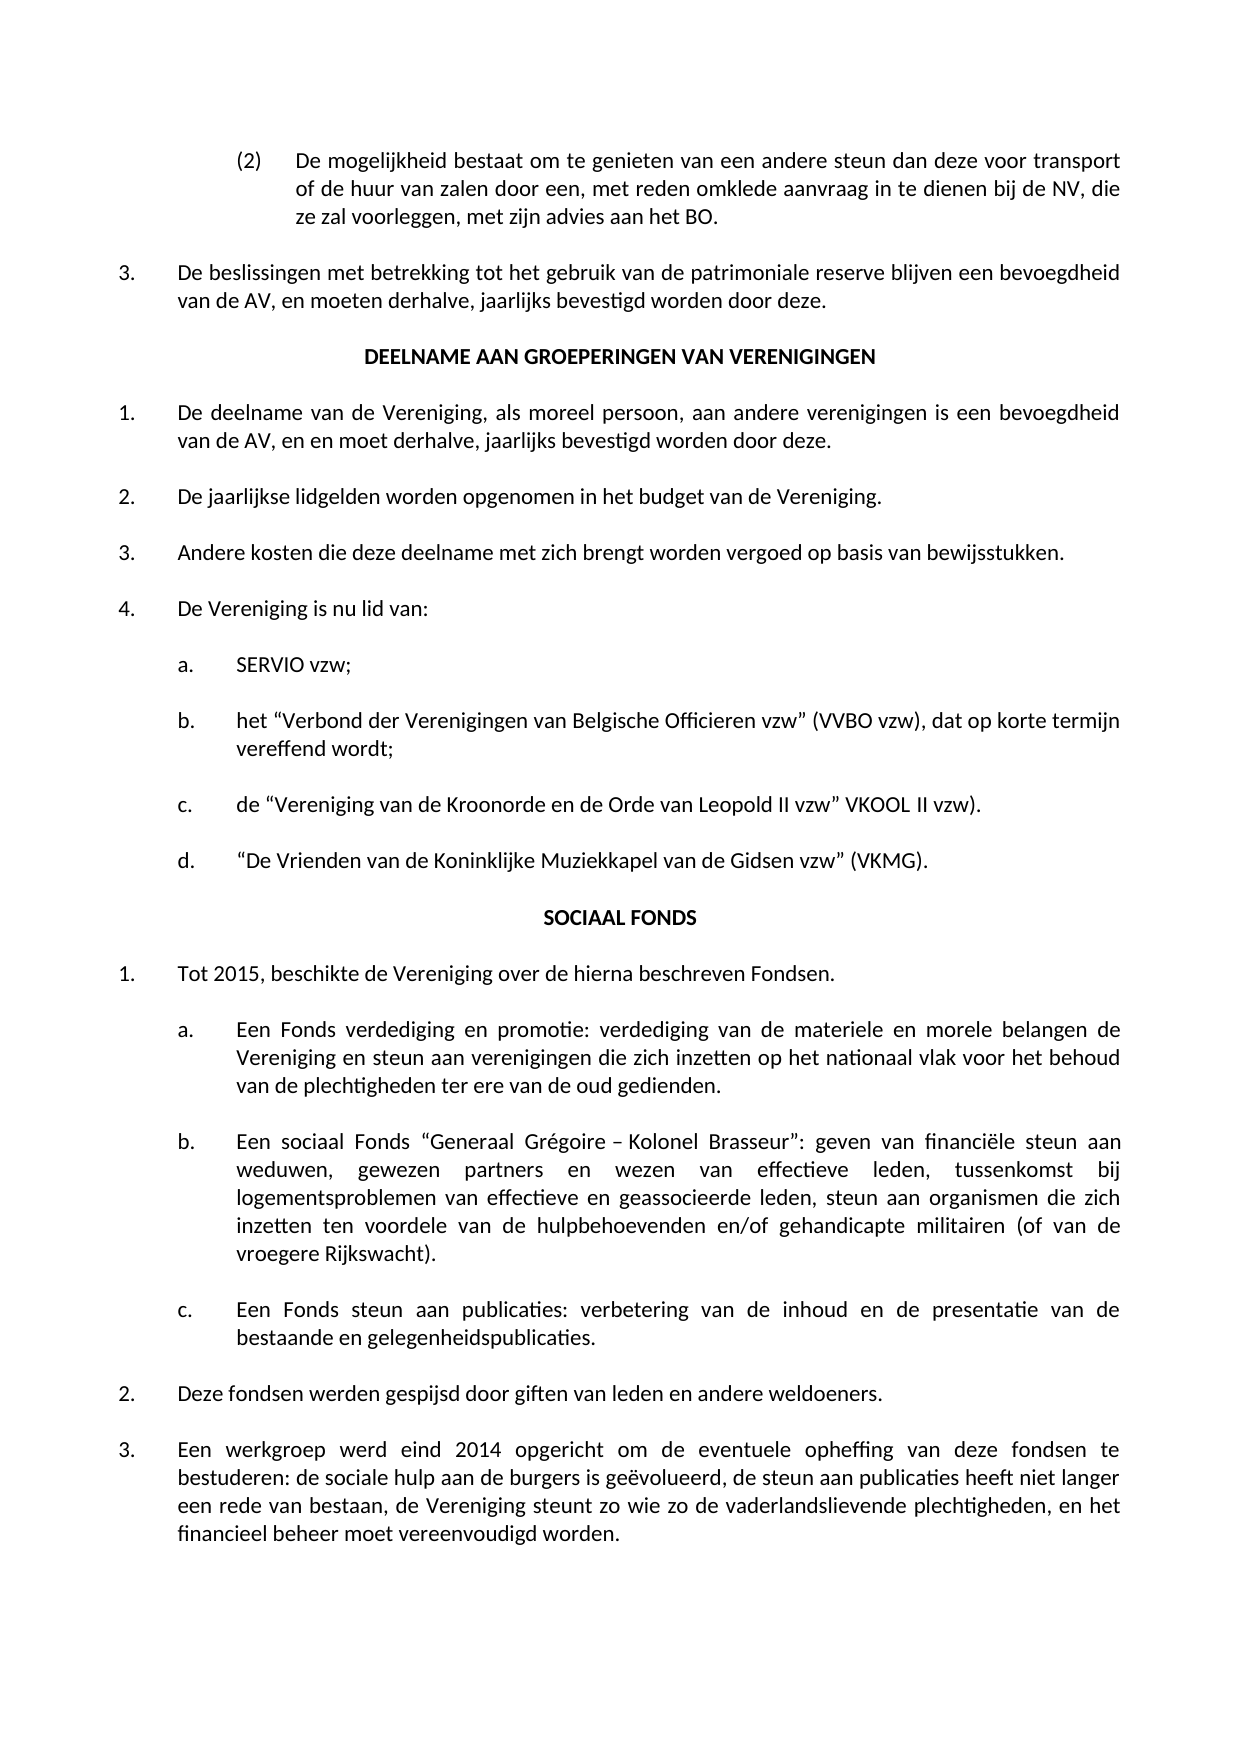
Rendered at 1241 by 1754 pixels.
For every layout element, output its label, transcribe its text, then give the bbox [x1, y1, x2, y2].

text a. Een Fonds verdediging en promotie: verdediging van de materiele en morele belangen de Vereniging en steun aan verenigingen die zich inzetten op het nationaal vlak voor het behoud van de plechtigheden ter ere van de oud gedienden. [177, 1015, 1122, 1099]
text 2. De jaarlijkse lidgelden worden opgenomen in het budget van de Vereniging. [118, 482, 1122, 510]
text 3. De beslissingen met betrekking tot het gebruik van de patrimoniale reserve blijven een bevoegdheid van de AV, en moeten derhalve, jaarlijks bevestigd worden door deze. [118, 258, 1122, 314]
text 3. Een werkgroep werd eind 2014 opgericht om de eventuele opheffing van deze fondsen te bestuderen: de sociale hulp aan de burgers is geëvolueerd, de steun aan publicaties heeft niet langer een rede van bestaan, de Vereniging steunt zo wie zo de vaderlandslievende plechtigheden, en het financieel beheer moet vereenvoudigd worden. [118, 1435, 1122, 1547]
text c. Een Fonds steun aan publicaties: verbetering van de inhoud en de presentatie van de bestaande en gelegenheidspublicaties. [177, 1295, 1122, 1351]
text d. “De Vrienden van de Koninklijke Muziekkapel van de Gidsen vzw” (VKMG). [177, 847, 1122, 875]
text SOCIAAL FONDS [118, 903, 1122, 931]
text 3. Andere kosten die deze deelname met zich brengt worden vergoed op basis van bewijsstukken. [118, 538, 1122, 566]
text DEELNAME AAN GROEPERINGEN VAN VERENIGINGEN [118, 342, 1122, 370]
text 1. Tot 2015, beschikte de Vereniging over de hierna beschreven Fondsen. [118, 959, 1122, 987]
text 2. Deze fondsen werden gespijsd door giften van leden en andere weldoeners. [118, 1379, 1122, 1407]
text 4. De Vereniging is nu lid van: [118, 594, 1122, 622]
text (2) De mogelijkheid bestaat om te genieten van een andere steun dan deze voor transport of de huur van zalen door een, met reden omklede aanvraag in te dienen bij de NV, die ze zal voorleggen, met zijn advies aan het BO. [236, 146, 1122, 230]
text c. de “Vereniging van de Kroonorde en de Orde van Leopold II vzw” VKOOL II vzw). [177, 791, 1122, 819]
text b. Een sociaal Fonds “Generaal Grégoire – Kolonel Brasseur”: geven van financiële steun aan weduwen, gewezen partners en wezen van effectieve leden, tussenkomst bij logementsproblemen van effectieve en geassocieerde leden, steun aan organismen die zich inzetten ten voordele van de hulpbehoevenden en/of gehandicapte militairen (of van de vroegere Rijkswacht). [177, 1127, 1122, 1267]
text b. het “Verbond der Verenigingen van Belgische Officieren vzw” (VVBO vzw), dat op korte termijn vereffend wordt; [177, 707, 1122, 763]
text 1. De deelname van de Vereniging, als moreel persoon, aan andere verenigingen is een bevoegdheid van de AV, en en moet derhalve, jaarlijks bevestigd worden door deze. [118, 398, 1122, 454]
text a. SERVIO vzw; [177, 651, 1122, 678]
